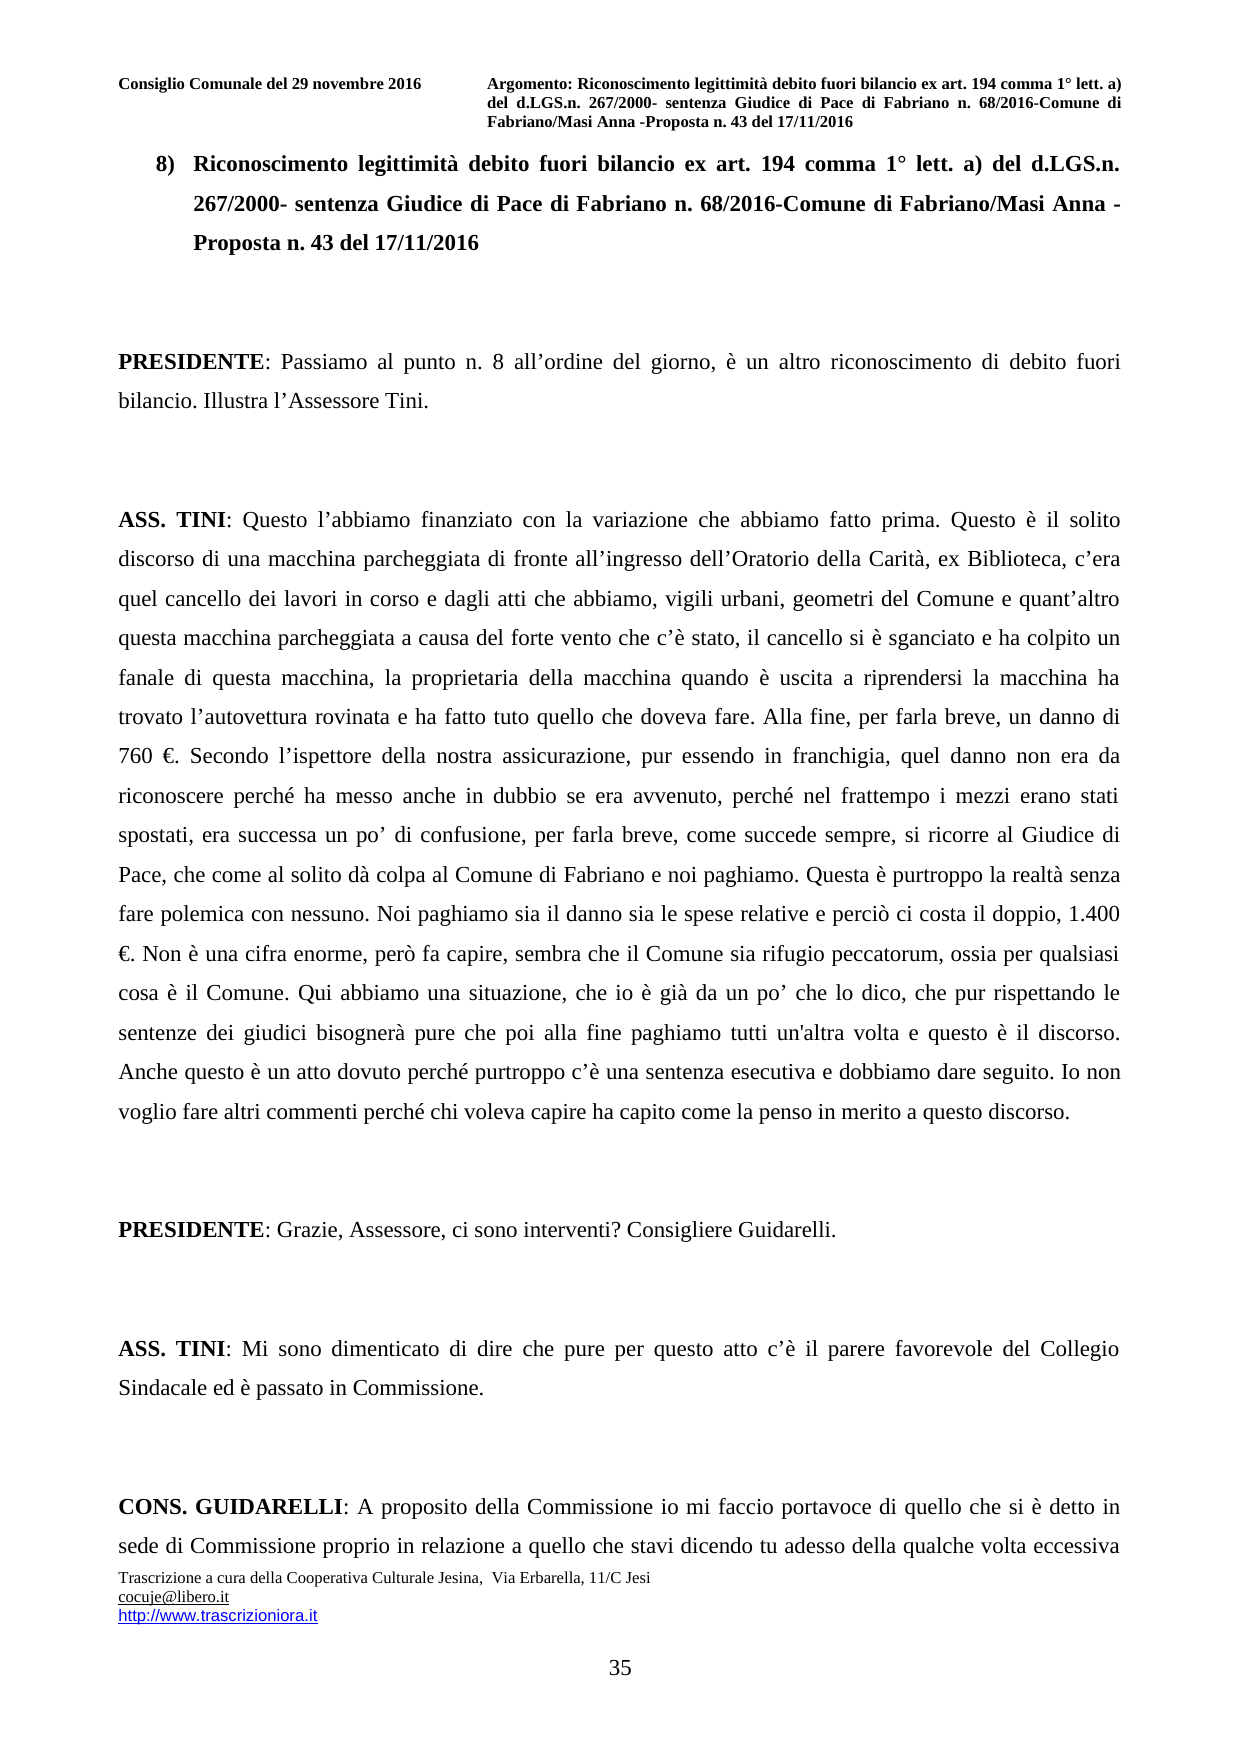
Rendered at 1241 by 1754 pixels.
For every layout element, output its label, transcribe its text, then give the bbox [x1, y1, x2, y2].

text PRESIDENTE: Passiamo al punto n. 8 all’ordine del giorno, è un altro riconoscimento di debito fuori bilancio. Illustra l’Assessore Tini. [118, 348, 1122, 414]
text ASS. TINI: Questo l’abbiamo finanziato con la variazione che abbiamo fatto prima. Questo è il solito discorso di una macchina parcheggiata di fronte all’ingresso dell’Oratorio della Carità, ex Biblioteca, c’era quel cancello dei lavori in corso e dagli atti che abbiamo, vigili urbani, geometri del Comune e quant’altro questa macchina parcheggiata a causa del forte vento che c’è stato, il cancello si è sganciato e ha colpito un fanale di questa macchina, la proprietaria della macchina quando è uscita a riprendersi la macchina ha trovato l’autovettura rovinata e ha fatto tuto quello che doveva fare. Alla fine, per farla breve, un danno di 760 €. Secondo l’ispettore della nostra assicurazione, pur essendo in franchigia, quel danno non era da riconoscere perché ha messo anche in dubbio se era avvenuto, perché nel frattempo i mezzi erano stati spostati, era successa un po’ di confusione, per farla breve, come succede sempre, si ricorre al Giudice di Pace, che come al solito dà colpa al Comune di Fabriano e noi paghiamo. Questa è purtroppo la realtà senza fare polemica con nessuno. Noi paghiamo sia il danno sia le spese relative e perciò ci costa il doppio, 1.400 €. Non è una cifra enorme, però fa capire, sembra che il Comune sia rifugio peccatorum, ossia per qualsiasi cosa è il Comune. Qui abbiamo una situazione, che io è già da un po’ che lo dico, che pur rispettando le sentenze dei giudici bisognerà pure che poi alla fine paghiamo tutti un'altra volta e questo è il discorso. Anche questo è un atto dovuto perché purtroppo c’è una sentenza esecutiva e dobbiamo dare seguito. Io non voglio fare altri commenti perché chi voleva capire ha capito come la penso in merito a questo discorso. [118, 506, 1122, 1124]
list Riconoscimento legittimità debito fuori bilancio ex art. 194 comma 1° lett. a) del d.LGS.n. 267/2000- sentenza Giudice di Pace di Fabriano n. 68/2016-Comune di Fabriano/Masi Anna -Proposta n. 43 del 17/11/2016 [156, 150, 1122, 256]
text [118, 1493, 1122, 1558]
text PRESIDENTE: Grazie, Assessore, ci sono interventi? Consigliere Guidarelli. [118, 1216, 1122, 1243]
text ASS. TINI: Mi sono dimenticato di dire che pure per questo atto c’è il parere favorevole del Collegio Sindacale ed è passato in Commissione. [118, 1335, 1122, 1401]
